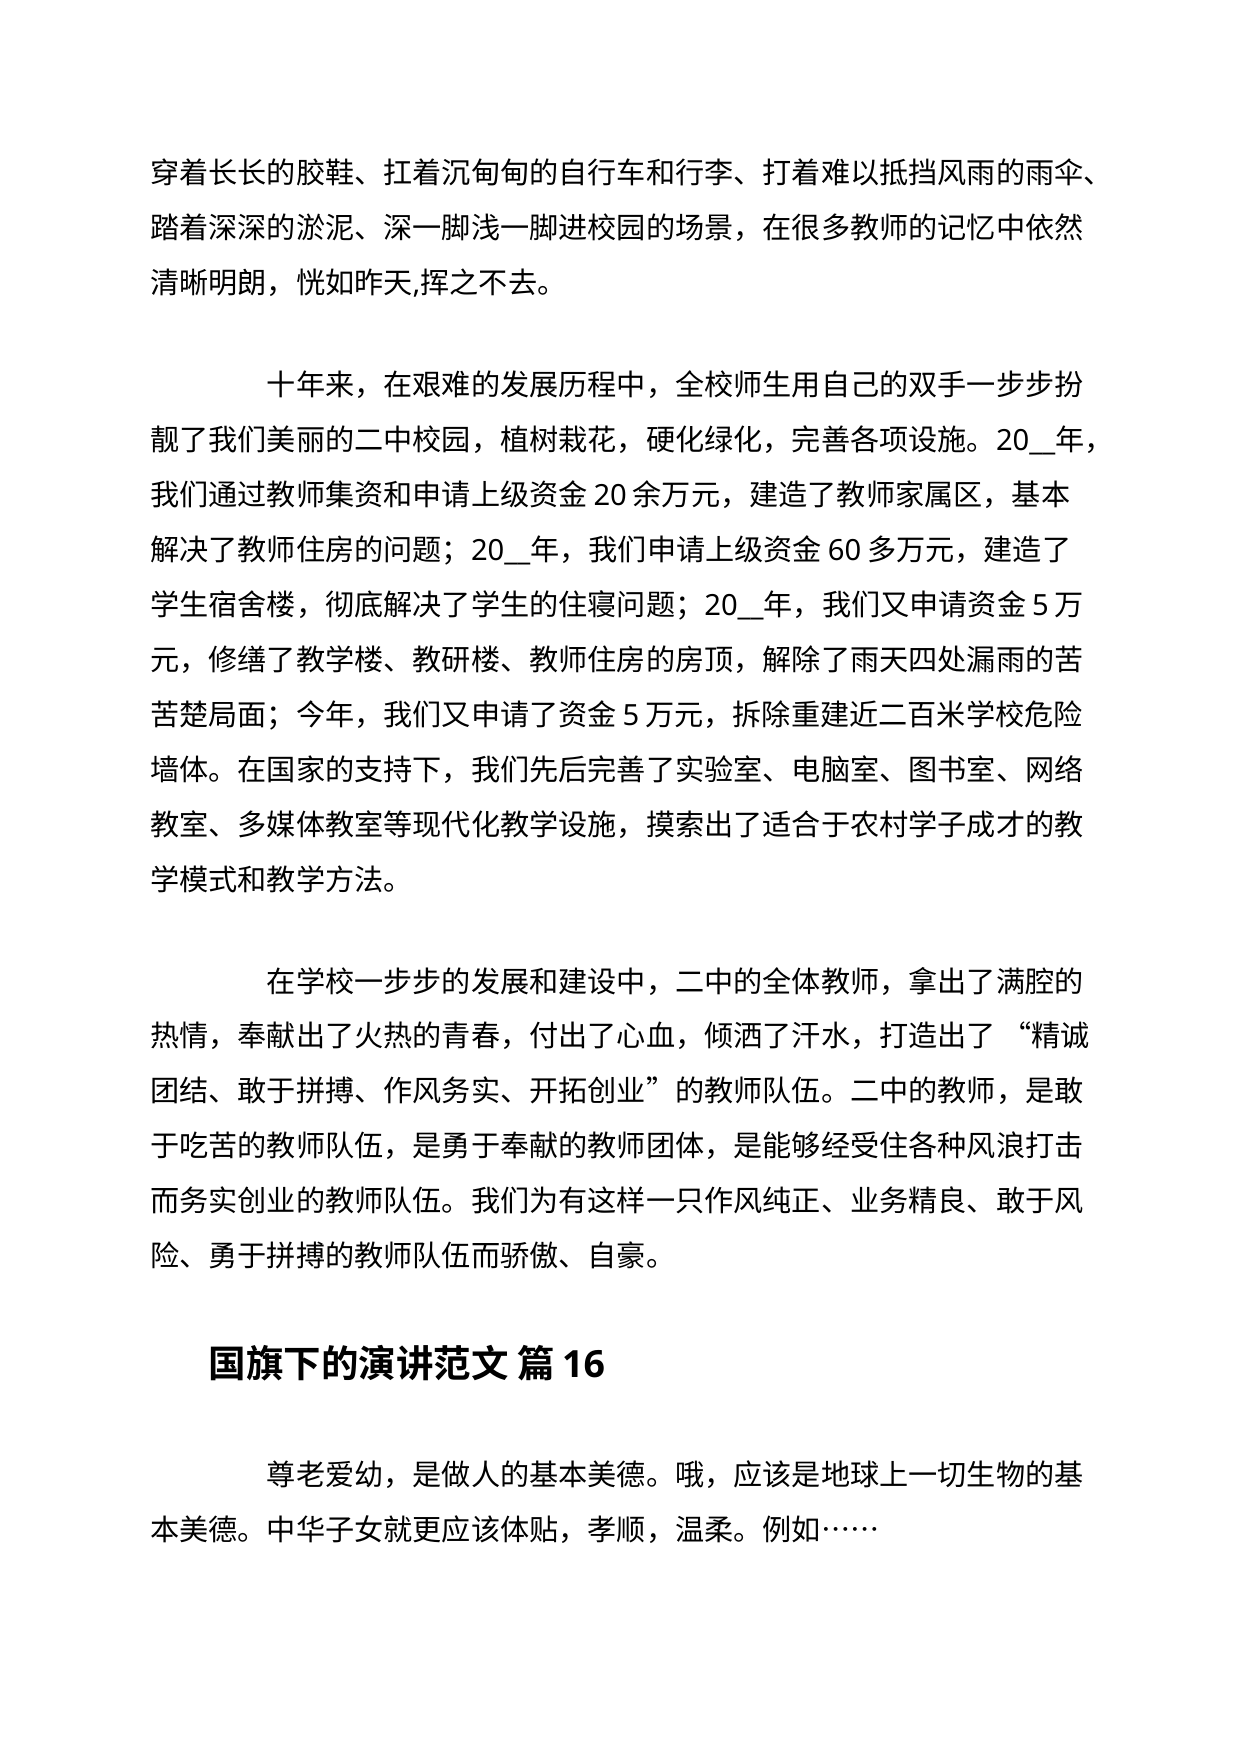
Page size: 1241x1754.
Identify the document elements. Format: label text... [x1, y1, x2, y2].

text 十年来，在艰难的发展历程中，全校师生用自己的双手一步步扮靓了我们美丽的二中校园，植树栽花，硬化绿化，完善各项设施。20__年，我们通过教师集资和申请上级资金20余万元，建造了教师家属区，基本解决了教师住房的问题；20__年，我们申请上级资金60多万元，建造了学生宿舍楼，彻底解决了学生的住寝问题；20__年，我们又申请资金5万元，修缮了教学楼、教研楼、教师住房的房顶，解除了雨天四处漏雨的苦苦楚局面；今年，我们又申请了资金5万元，拆除重建近二百米学校危险墙体。在国家的支持下，我们先后完善了实验室、电脑室、图书室、网络教室、多媒体教室等现代化教学设施，摸索出了适合于农村学子成才的教学模式和教学方法。 [150, 362, 1090, 899]
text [150, 150, 1090, 302]
text 国旗下的演讲范文 篇16 [150, 1334, 1090, 1389]
text 尊老爱幼，是做人的基本美德。哦，应该是地球上一切生物的基本美德。中华子女就更应该体贴，孝顺，温柔。例如…… [150, 1452, 1090, 1549]
text 在学校一步步的发展和建设中，二中的全体教师，拿出了满腔的热情，奉献出了火热的青春，付出了心血，倾洒了汗水，打造出了 “精诚团结、敢于拼搏、作风务实、开拓创业”的教师队伍。二中的教师，是敢于吃苦的教师队伍，是勇于奉献的教师团体，是能够经受住各种风浪打击而务实创业的教师队伍。我们为有这样一只作风纯正、业务精良、敢于风险、勇于拼搏的教师队伍而骄傲、自豪。 [150, 958, 1090, 1275]
